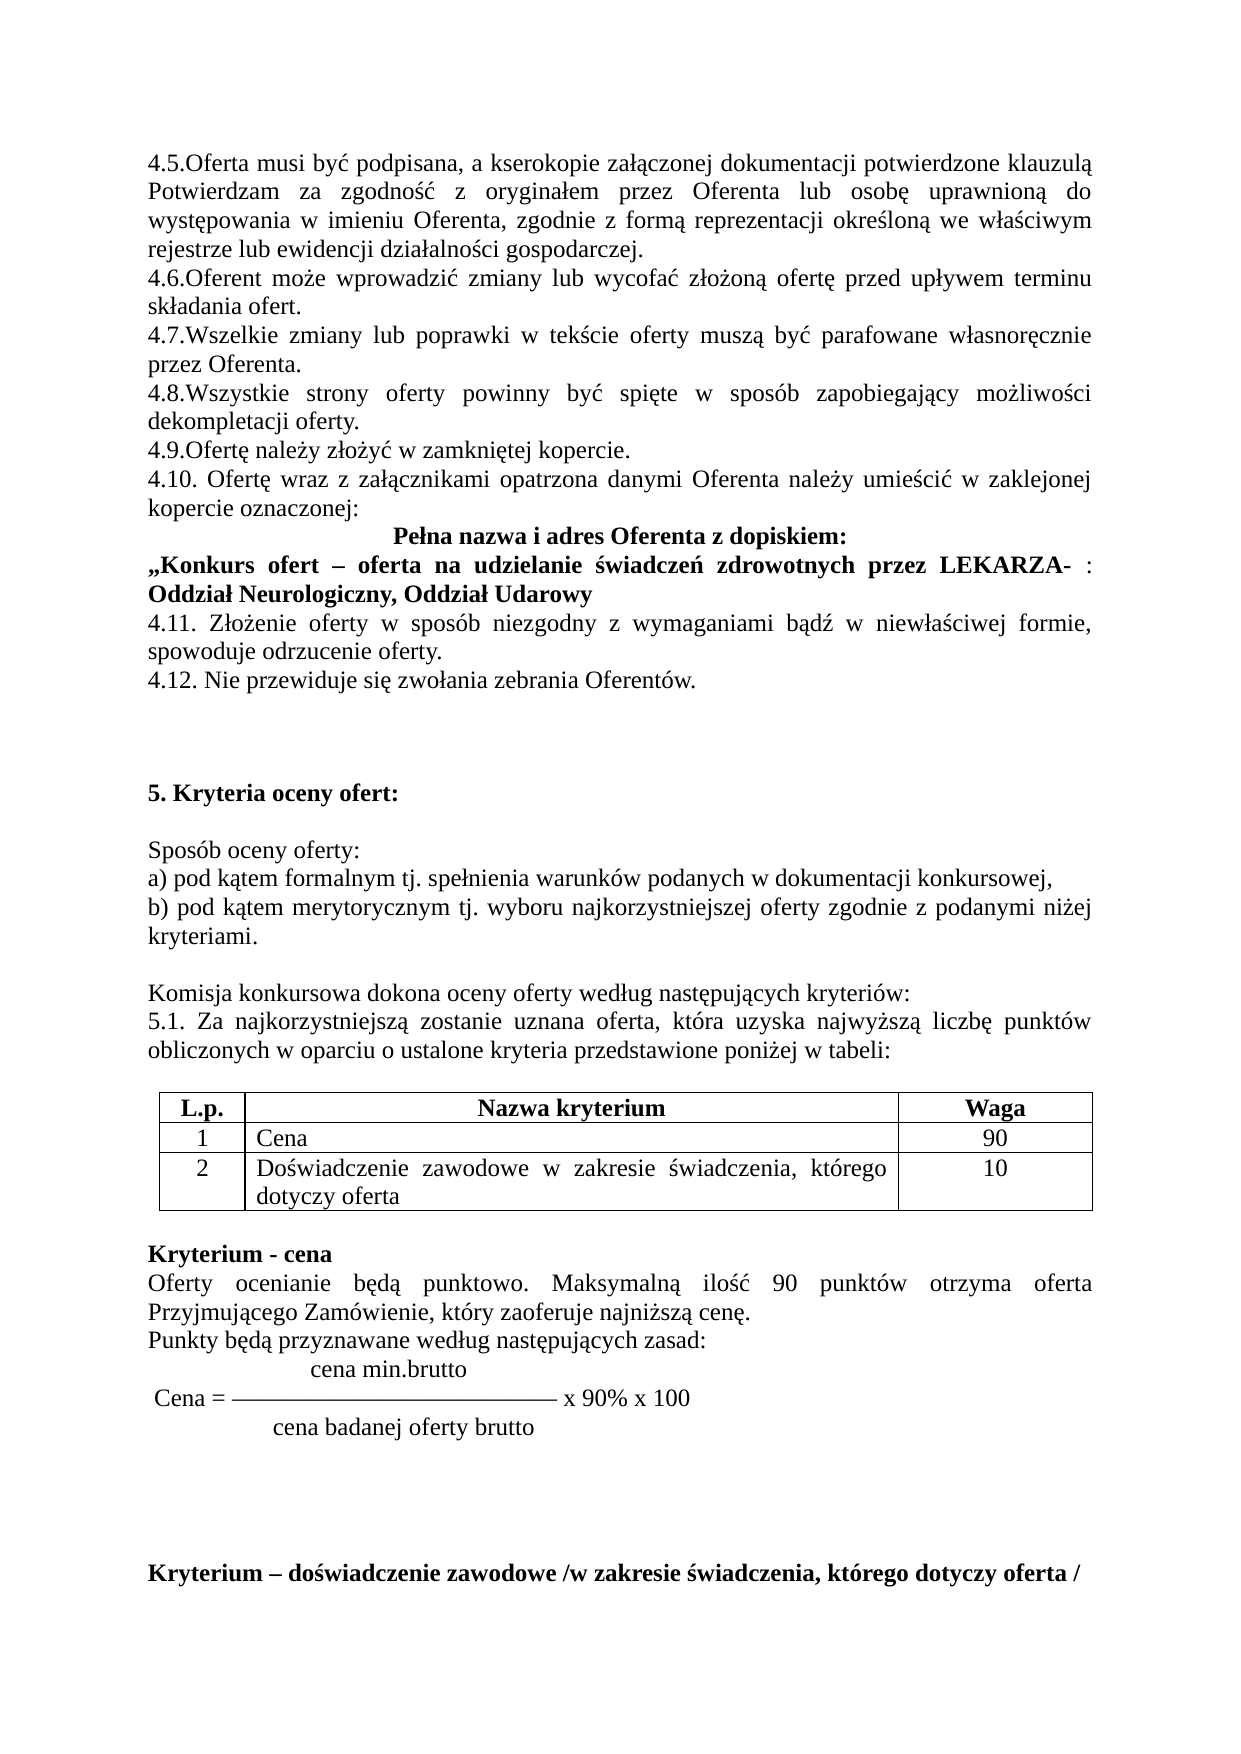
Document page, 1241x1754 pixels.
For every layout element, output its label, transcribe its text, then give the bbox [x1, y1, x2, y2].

text „Konkurs ofert – oferta na udzielanie świadczeń zdrowotnych przez LEKARZA- : Oddział Neurologiczny, Oddział Udarowy [148, 550, 1093, 608]
text cena badanej oferty brutto [148, 1412, 1093, 1440]
text 5.1. Za najkorzystniejszą zostanie uznana oferta, która uzyska najwyższą liczbę punktów obliczonych w oparciu o ustalone kryteria przedstawione poniżej w tabeli: [148, 1006, 1093, 1064]
text Komisja konkursowa dokona oceny oferty według następujących kryteriów: [148, 978, 1093, 1006]
text 4.9.Ofertę należy złożyć w zamkniętej kopercie. [148, 435, 1093, 464]
table_header Nazwa kryterium [246, 1093, 898, 1122]
text b) pod kątem merytorycznym tj. wyboru najkorzystniejszej oferty zgodnie z podanymi niżej kryteriami. [148, 892, 1093, 950]
text Kryterium - cena [148, 1239, 1093, 1268]
text 4.7.Wszelkie zmiany lub poprawki w tekście oferty muszą być parafowane własnoręcznie przez Oferenta. [148, 320, 1093, 378]
text Sposób oceny oferty: [148, 835, 1093, 863]
text 4.5.Oferta musi być podpisana, a kserokopie załączonej dokumentacji potwierdzone klauzulą Potwierdzam za zgodność z oryginałem przez Oferenta lub osobę uprawnioną do występowania w imieniu Oferenta, zgodnie z formą reprezentacji określoną we właściwym rejestrze lub ewidencji działalności gospodarczej. [148, 148, 1093, 263]
table_header L.p. [160, 1093, 244, 1122]
text 4.10. Ofertę wraz z załącznikami opatrzona danymi Oferenta należy umieścić w zaklejonej kopercie oznaczonej: [148, 464, 1093, 521]
text 4.8.Wszystkie strony oferty powinny być spięte w sposób zapobiegający możliwości dekompletacji oferty. [148, 378, 1093, 435]
text Cena = ————————————— x 90% x 100 [148, 1383, 1093, 1412]
text cena min.brutto [148, 1354, 1093, 1383]
table_cell 2 [160, 1153, 244, 1210]
text 4.6.Oferent może wprowadzić zmiany lub wycofać złożoną ofertę przed upływem terminu składania ofert. [148, 263, 1093, 320]
text Pełna nazwa i adres Oferenta z dopiskiem: [148, 521, 1093, 550]
text Oferty ocenianie będą punktowo. Maksymalną ilość 90 punktów otrzyma oferta Przyjmującego Zamówienie, który zaoferuje najniższą cenę. [148, 1268, 1093, 1325]
table_cell 90 [899, 1123, 1092, 1152]
table_cell 10 [899, 1153, 1092, 1210]
text 5. Kryteria oceny ofert: [148, 778, 1093, 807]
text Kryterium – doświadczenie zawodowe /w zakresie świadczenia, którego dotyczy oferta / [148, 1558, 1093, 1587]
text 4.12. Nie przewiduje się zwołania zebrania Oferentów. [148, 665, 1093, 694]
text Punkty będą przyznawane według następujących zasad: [148, 1325, 1093, 1354]
text 4.11. Złożenie oferty w sposób niezgodny z wymaganiami bądź w niewłaściwej formie, spowoduje odrzucenie oferty. [148, 608, 1093, 665]
text a) pod kątem formalnym tj. spełnienia warunków podanych w dokumentacji konkursowej, [148, 863, 1093, 892]
table_cell Doświadczenie zawodowe w zakresie świadczenia, którego dotyczy oferta [246, 1153, 898, 1210]
table_cell 1 [160, 1123, 244, 1152]
table_cell Cena [246, 1123, 898, 1152]
table_header Waga [899, 1093, 1092, 1122]
